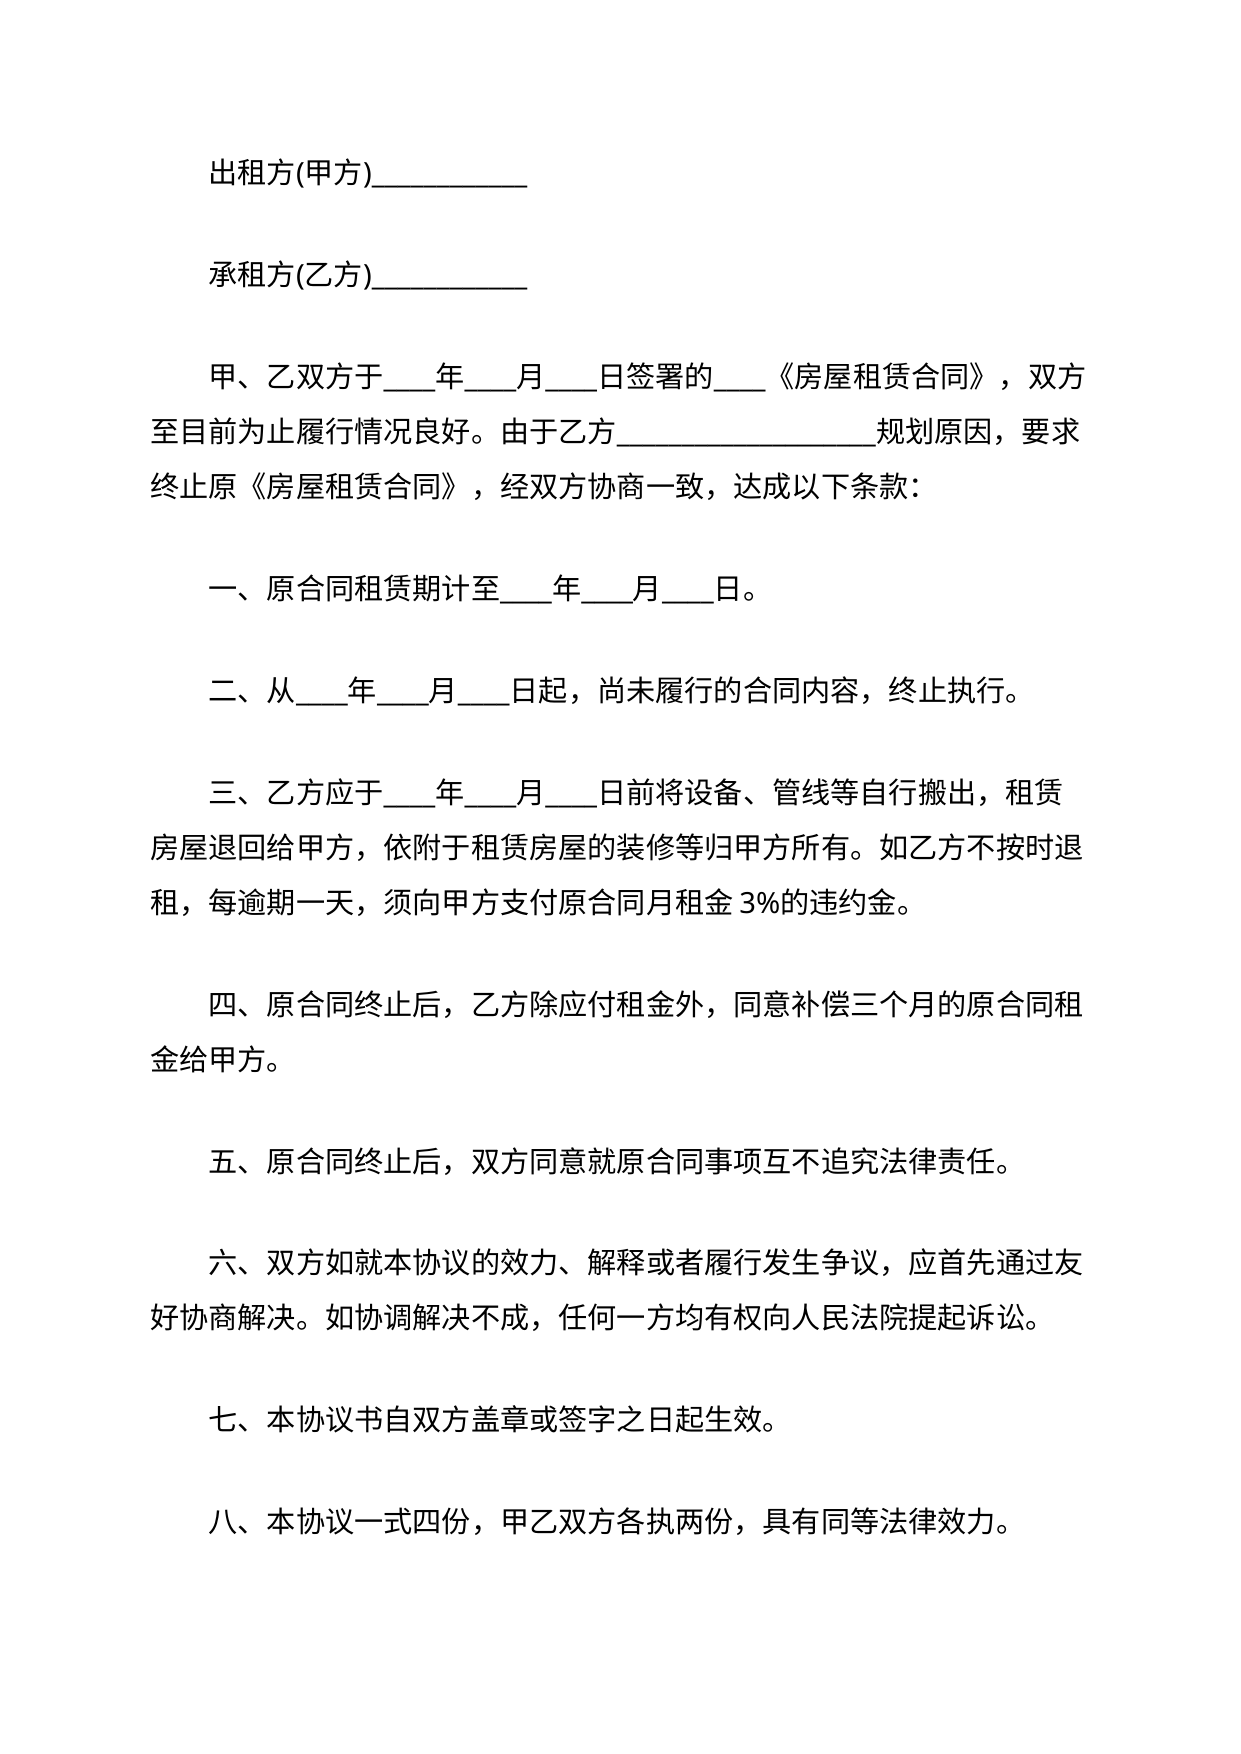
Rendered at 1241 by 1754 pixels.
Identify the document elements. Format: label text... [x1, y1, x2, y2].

text 五、原合同终止后，双方同意就原合同事项互不追究法律责任。 [150, 1138, 1090, 1181]
text 三、乙方应于____年____月____日前将设备、管线等自行搬出，租赁房屋退回给甲方，依附于租赁房屋的装修等归甲方所有。如乙方不按时退租，每逾期一天，须向甲方支付原合同月租金3%的违约金。 [150, 770, 1090, 922]
text 甲、乙双方于____年____月____日签署的____《房屋租赁合同》，双方至目前为止履行情况良好。由于乙方____________________规划原因，要求终止原《房屋租赁合同》，经双方协商一致，达成以下条款： [150, 354, 1090, 506]
text 出租方(甲方)____________ [150, 150, 1090, 192]
text 承租方(乙方)____________ [150, 252, 1090, 294]
text 七、本协议书自双方盖章或签字之日起生效。 [150, 1397, 1090, 1439]
text 六、双方如就本协议的效力、解释或者履行发生争议，应首先通过友好协商解决。如协调解决不成，任何一方均有权向人民法院提起诉讼。 [150, 1240, 1090, 1337]
text 四、原合同终止后，乙方除应付租金外，同意补偿三个月的原合同租金给甲方。 [150, 982, 1090, 1079]
text 二、从____年____月____日起，尚未履行的合同内容，终止执行。 [150, 668, 1090, 710]
text 一、原合同租赁期计至____年____月____日。 [150, 566, 1090, 608]
text 八、本协议一式四份，甲乙双方各执两份，具有同等法律效力。 [150, 1498, 1090, 1541]
